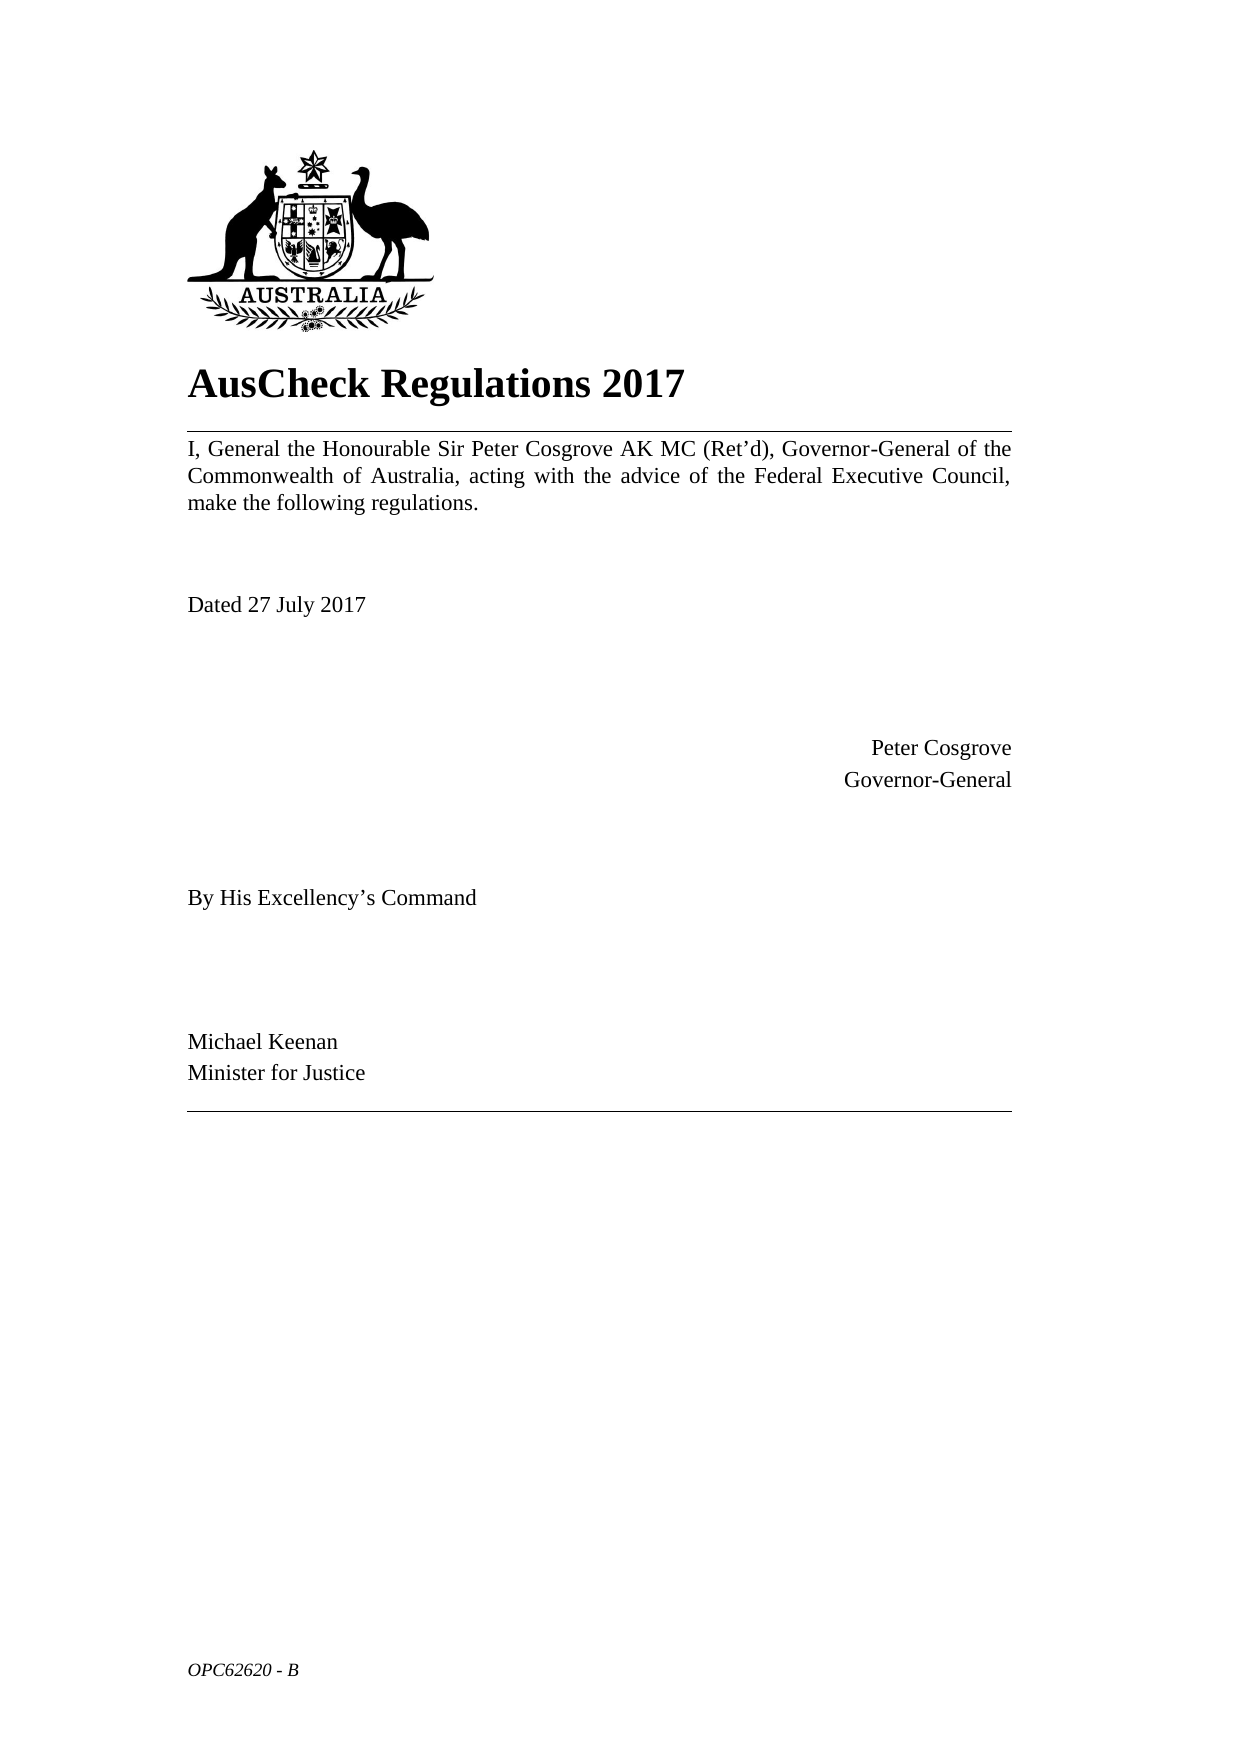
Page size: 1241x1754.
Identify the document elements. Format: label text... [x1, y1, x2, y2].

picture [187, 150, 434, 332]
text Peter Cosgrove [228, 729, 1012, 761]
text AusCheck Regulations 2017 [187, 358, 1053, 406]
text Minister for Justice [187, 1054, 1012, 1111]
text By His Excellency’s Command [187, 879, 1012, 911]
text Dated 27 July 2017 [187, 591, 1012, 617]
text Governor-General [228, 761, 1012, 792]
text Michael Keenan [187, 1023, 1012, 1054]
text I, General the Honourable Sir Peter Cosgrove AK MC (Ret’d), Governor-General of the Commonwealth of Australia, acting with the advice of the Federal Executive Council, make the following regulations. [187, 432, 1012, 516]
